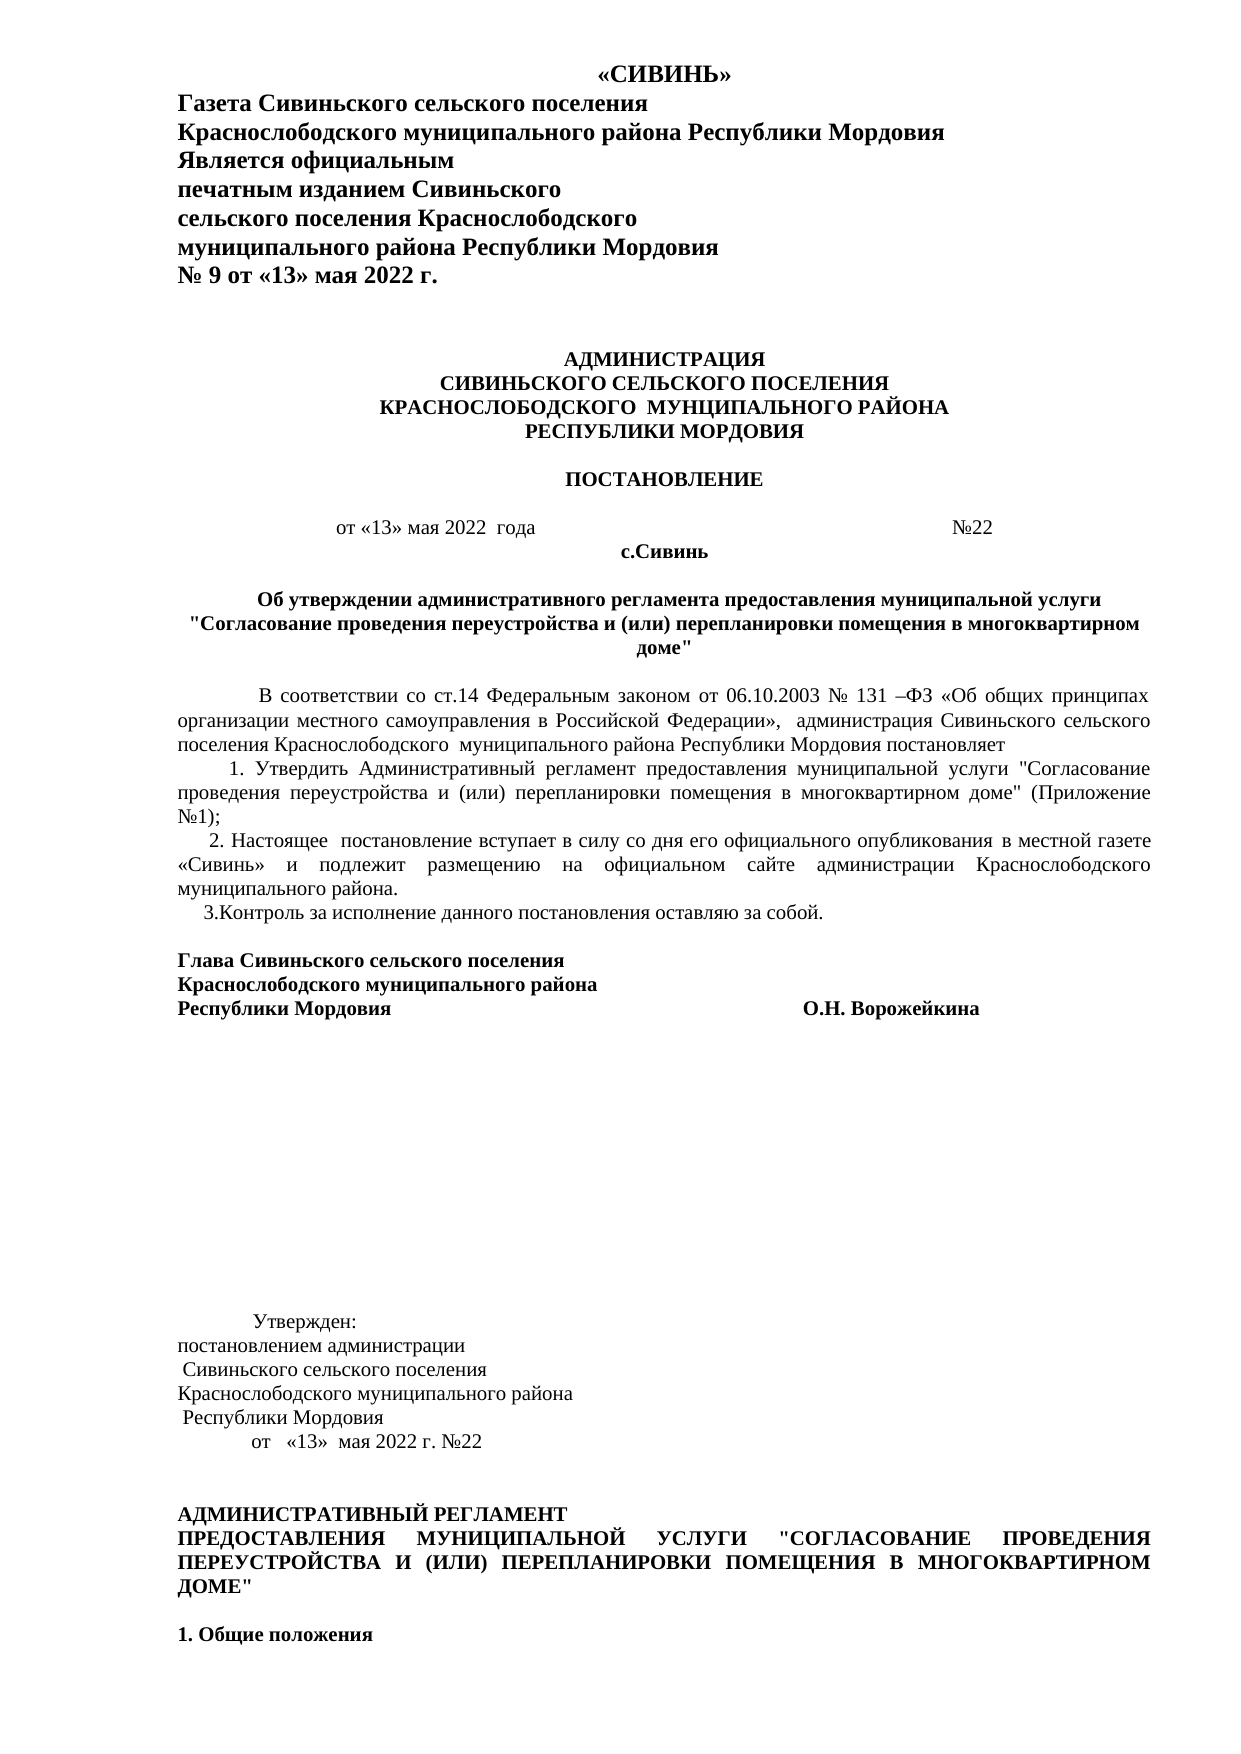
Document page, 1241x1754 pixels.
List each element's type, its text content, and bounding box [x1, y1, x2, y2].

text № 9 от «13» мая 2022 г. [177, 260, 1152, 289]
text Краснослободского муниципального района [177, 1381, 1152, 1405]
title 1. Общие положения [177, 1622, 1152, 1646]
text Республики Мордовия [177, 1405, 1152, 1429]
text Газета Сивиньского сельского поселения [177, 88, 1152, 117]
text АДМИНИСТРАЦИЯ [177, 347, 1152, 371]
text сельского поселения Краснослободского [177, 203, 1152, 232]
text «СИВИНЬ» [177, 59, 1152, 88]
text СИВИНЬСКОГО СЕЛЬСКОГО ПОСЕЛЕНИЯ [177, 371, 1152, 395]
text от «13» мая 2022 года №22 [177, 515, 1152, 539]
text с.Сивинь [177, 539, 1152, 563]
list 2. Настоящее постановление вступает в силу со дня его официального опубликования в местной газете «Сивинь» и подлежит размещению на официальном сайте администрации Краснослободского муниципального района. [177, 828, 1152, 900]
text ПОСТАНОВЛЕНИЕ [177, 467, 1152, 491]
title АДМИНИСТРАТИВНЫЙ РЕГЛАМЕНТ [177, 1502, 1152, 1526]
text Является официальным [177, 145, 1152, 174]
text 3.Контроль за исполнение данного постановления оставляю за собой. [177, 900, 1152, 924]
text Краснослободского муниципального района Республики Мордовия [177, 117, 1152, 145]
text постановлением администрации [177, 1333, 1152, 1357]
text Краснослободского муниципального района [177, 972, 1152, 996]
text РЕСПУБЛИКИ МОРДОВИЯ [177, 419, 1152, 443]
text В соответствии со ст.14 Федеральным законом от 06.10.2003 № 131 –ФЗ «Об общих принципах организации местного самоуправления в Российской Федерации», администрация Сивиньского сельского поселения Краснослободского муниципального района Республики Мордовия постановляет [177, 683, 1152, 756]
text Республики Мордовия О.Н. Ворожейкина [177, 996, 1152, 1020]
text Глава Сивиньского сельского поселения [177, 948, 1152, 972]
text от «13» мая 2022 г. №22 [192, 1429, 1152, 1453]
text муниципального района Республики Мордовия [177, 232, 1152, 260]
text Об утверждении административного регламента предоставления муниципальной услуги "Согласование проведения переустройства и (или) перепланировки помещения в многоквартирном доме" [177, 587, 1152, 659]
text Сивиньского сельского поселения [177, 1357, 1152, 1381]
text 1. Утвердить Административный регламент предоставления муниципальной услуги "Согласование проведения переустройства и (или) перепланировки помещения в многоквартирном доме" (Приложение №1); [177, 756, 1152, 828]
text печатным изданием Сивиньского [177, 174, 1152, 203]
title ПРЕДОСТАВЛЕНИЯ МУНИЦИПАЛЬНОЙ УСЛУГИ "СОГЛАСОВАНИЕ ПРОВЕДЕНИЯ ПЕРЕУСТРОЙСТВА И (ИЛИ) ПЕРЕПЛАНИРОВКИ ПОМЕЩЕНИЯ В МНОГОКВАРТИРНОМ ДОМЕ" [177, 1526, 1152, 1598]
text Утвержден: [177, 1309, 1152, 1333]
text КРАСНОСЛОБОДСКОГО МУНЦИПАЛЬНОГО РАЙОНА [177, 395, 1152, 419]
